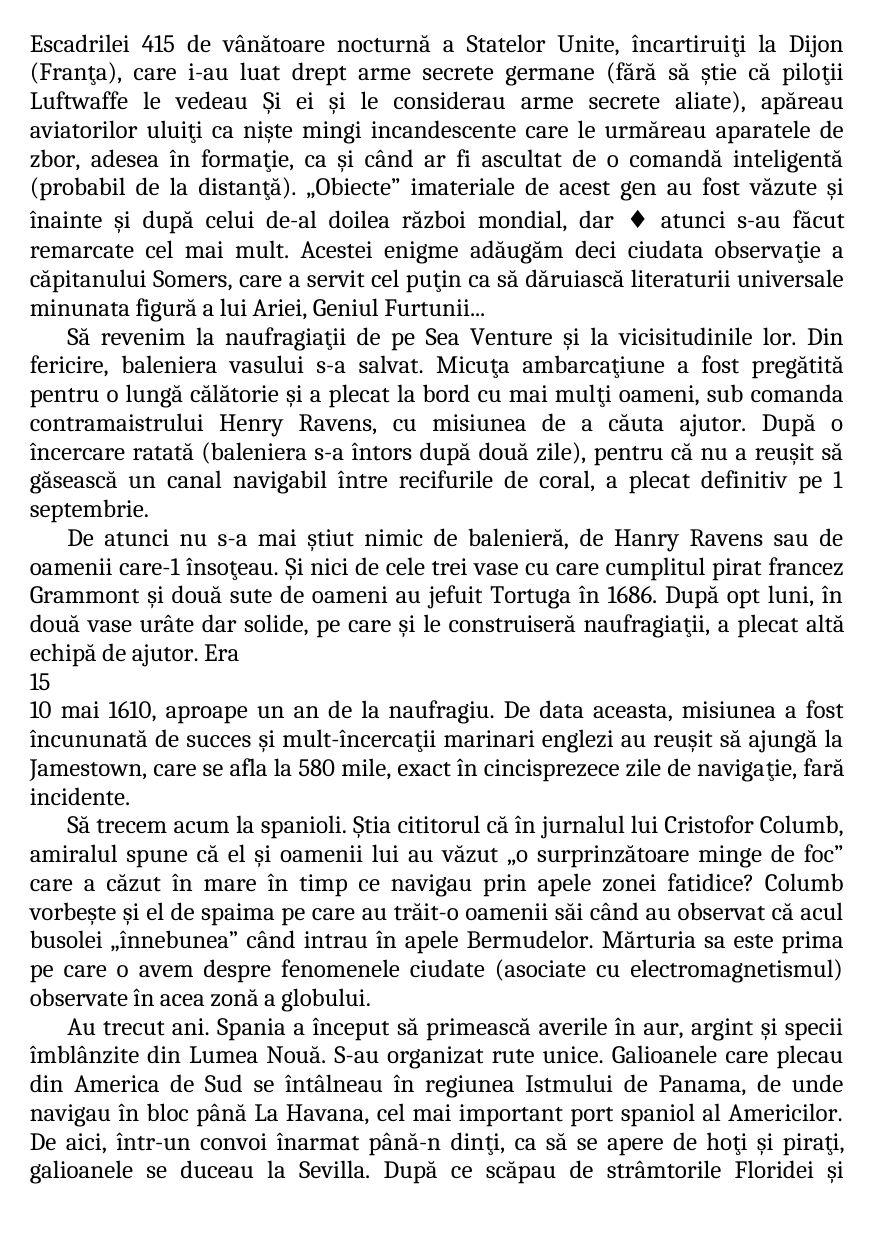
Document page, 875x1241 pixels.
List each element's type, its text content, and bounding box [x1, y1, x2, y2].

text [29, 1012, 844, 1185]
text De atunci nu s-a mai ştiut nimic de balenieră, de Hanry Ravens sau de oamenii care-1 însoţeau. Şi nici de cele trei vase cu care cumplitul pirat francez Grammont şi două sute de oameni au jefuit Tortuga în 1686. După opt luni, în două vase urâte dar solide, pe care şi le construiseră naufragiaţii, a plecat altă echipă de ajutor. Era [29, 524, 844, 667]
text Să revenim la naufragiaţii de pe Sea Venture şi la vicisitudinile lor. Din fericire, baleniera vasului s-a salvat. Micuţa ambarcaţiune a fost pregătită pentru o lungă călătorie şi a plecat la bord cu mai mulţi oameni, sub comanda contramaistrului Henry Ravens, cu misiunea de a căuta ajutor. După o încercare ratată (baleniera s-a întors după două zile), pentru că nu a reuşit să găsească un canal navigabil între recifurile de coral, a plecat definitiv pe 1 septembrie. [29, 322, 844, 524]
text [29, 29, 844, 322]
text 15 [29, 667, 844, 696]
text 10 mai 1610, aproape un an de la naufragiu. De data aceasta, misiunea a fost încununată de succes şi mult-încercaţii marinari englezi au reuşit să ajungă la Jamestown, care se afla la 580 mile, exact în cincisprezece zile de navigaţie, fară incidente. [29, 696, 844, 811]
text Să trecem acum la spanioli. Ştia cititorul că în jurnalul lui Cristofor Columb, amiralul spune că el şi oamenii lui au văzut „o surprinzătoare minge de foc” care a căzut în mare în timp ce navigau prin apele zonei fatidice? Columb vorbeşte şi el de spaima pe care au trăit-o oamenii săi când au observat că acul busolei „înnebunea” când intrau în apele Bermudelor. Mărturia sa este prima pe care o avem despre fenomenele ciudate (asociate cu electromagnetismul) observate în acea zonă a globului. [29, 811, 844, 1012]
